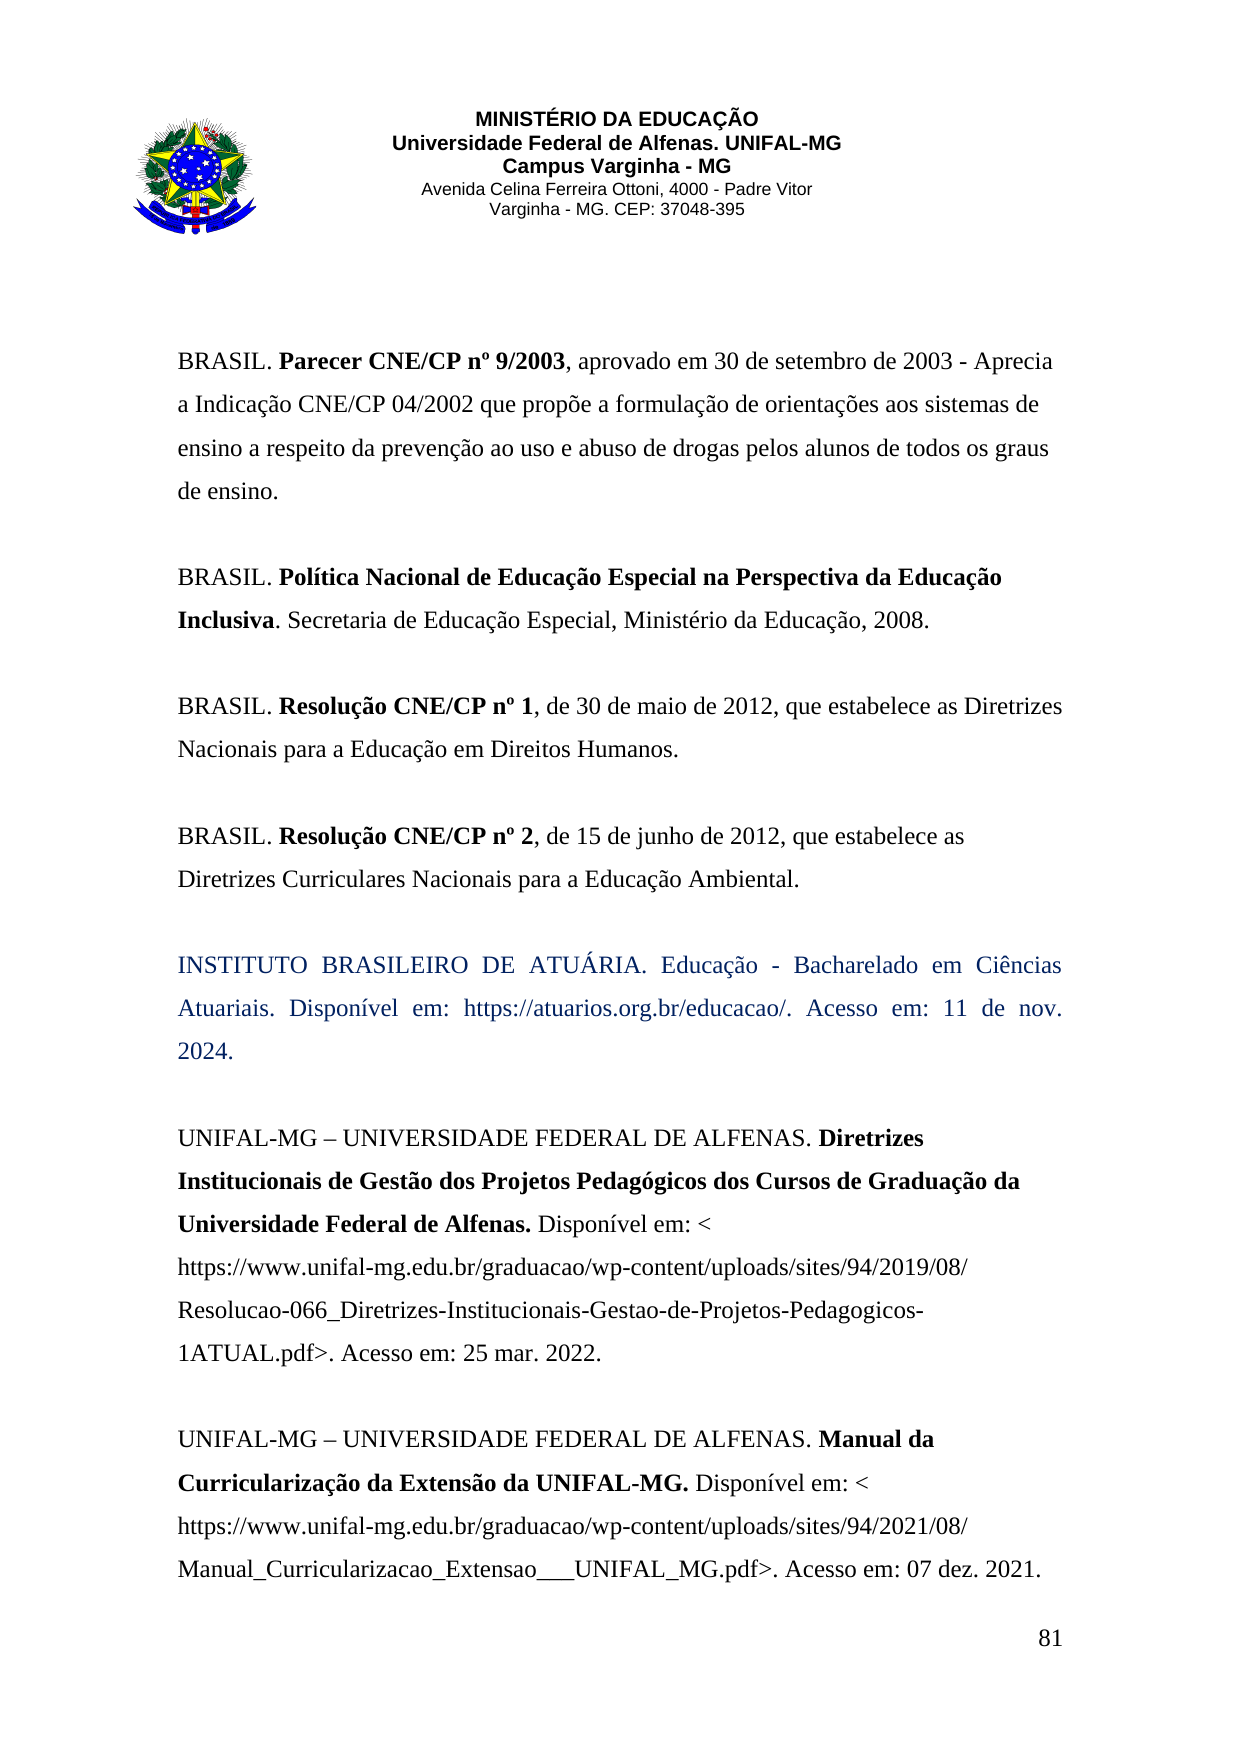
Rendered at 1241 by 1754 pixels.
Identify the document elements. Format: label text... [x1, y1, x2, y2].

picture [130, 118, 257, 237]
text BRASIL. Parecer CNE/CP nº 9/2003, aprovado em 30 de setembro de 2003 - Aprecia a Indicação CNE/CP 04/2002 que propõe a formulação de orientações aos sistemas de ensino a respeito da prevenção ao uso e abuso de drogas pelos alunos de todos os graus de ensino. [177, 346, 1063, 504]
text BRASIL. Resolução CNE/CP nº 1, de 30 de maio de 2012, que estabelece as Diretrizes Nacionais para a Educação em Direitos Humanos. [177, 691, 1063, 763]
text UNIFAL-MG – UNIVERSIDADE FEDERAL DE ALFENAS. Manual da Curricularização da Extensão da UNIFAL-MG. Disponível em: < https://www.unifal-mg.edu.br/graduacao/wp-content/uploads/sites/94/2021/08/Manual_Curricularizacao_Extensao___UNIFAL_MG.pdf>. Acesso em: 07 dez. 2021. [177, 1424, 1063, 1583]
text UNIFAL-MG – UNIVERSIDADE FEDERAL DE ALFENAS. Diretrizes Institucionais de Gestão dos Projetos Pedagógicos dos Cursos de Graduação da Universidade Federal de Alfenas. Disponível em: < https://www.unifal-mg.edu.br/graduacao/wp-content/uploads/sites/94/2019/08/Resolucao-066_Diretrizes-Institucionais-Gestao-de-Projetos-Pedagogicos-1ATUAL.pdf>. Acesso em: 25 mar. 2022. [177, 1123, 1063, 1367]
text BRASIL. Política Nacional de Educação Especial na Perspectiva da Educação Inclusiva. Secretaria de Educação Especial, Ministério da Educação, 2008. [177, 562, 1063, 634]
text INSTITUTO BRASILEIRO DE ATUÁRIA. Educação - Bacharelado em Ciências Atuariais. Disponível em: https://atuarios.org.br/educacao/. Acesso em: 11 de nov. 2024. [177, 950, 1063, 1065]
text BRASIL. Resolução CNE/CP nº 2, de 15 de junho de 2012, que estabelece as Diretrizes Curriculares Nacionais para a Educação Ambiental. [177, 821, 1063, 893]
